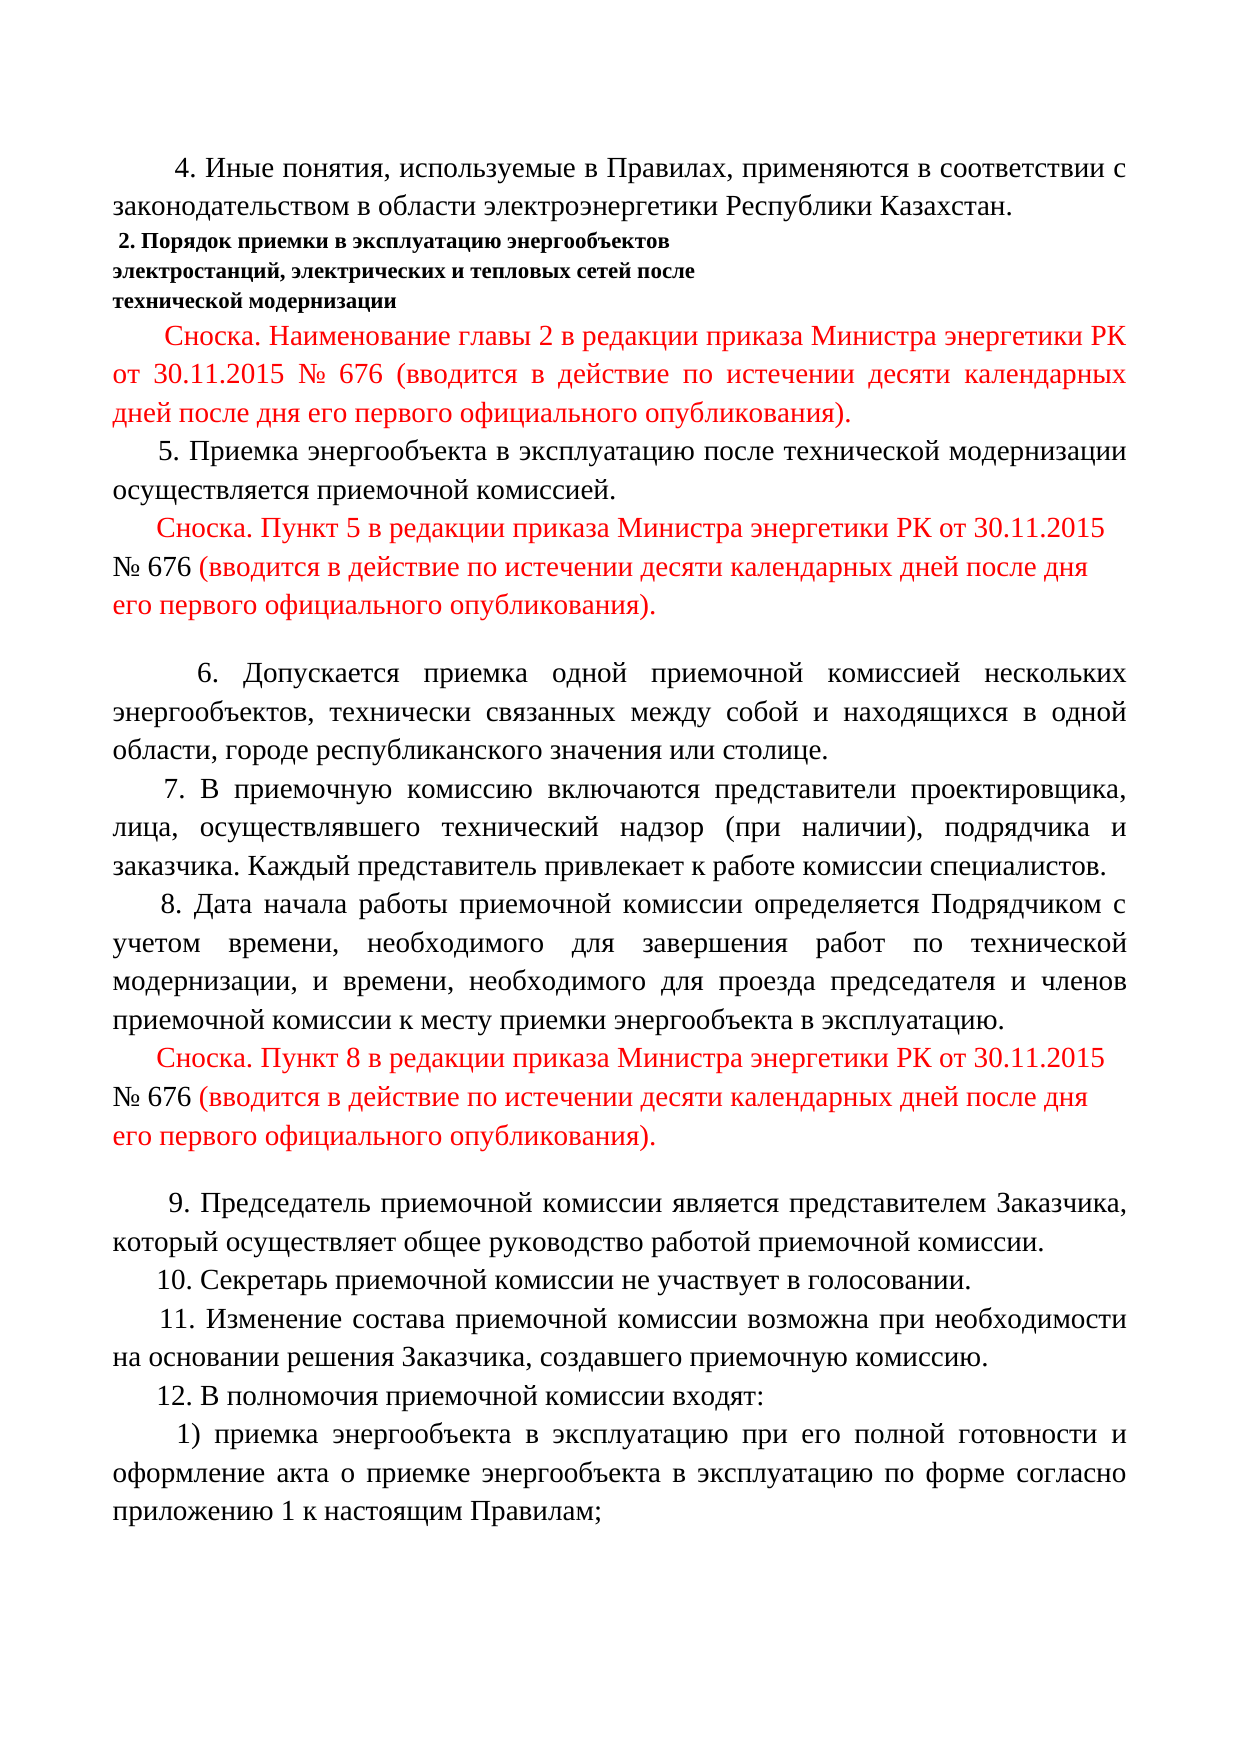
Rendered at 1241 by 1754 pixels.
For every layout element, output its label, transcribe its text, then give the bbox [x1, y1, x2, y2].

text Сноска. Пункт 8 в редакции приказа Министра энергетики РК от 30.11.2015 № 676 (вводится в действие по истечении десяти календарных дней после дня его первого официального опубликования). [112, 1041, 1128, 1181]
text 4. Иные понятия, используемые в Правилах, применяются в соответствии с законодательством в области электроэнергетики Республики Казахстан. [112, 150, 1128, 222]
text 11. Изменение состава приемочной комиссии возможна при необходимости на основании решения Заказчика, создавшего приемочную комиссию. [112, 1301, 1128, 1373]
text Сноска. Пункт 5 в редакции приказа Министра энергетики РК от 30.11.2015 № 676 (вводится в действие по истечении десяти календарных дней после дня его первого официального опубликования). [112, 510, 1128, 651]
text 12. В полномочия приемочной комиссии входят: [112, 1378, 1128, 1411]
text 5. Приемка энергообъекта в эксплуатацию после технической модернизации осуществляется приемочной комиссией. [112, 433, 1128, 505]
text Сноска. Наименование главы 2 в редакции приказа Министра энергетики РК от 30.11.2015 № 676 (вводится в действие по истечении десяти календарных дней после дня его первого официального опубликования). [112, 318, 1128, 428]
text 7. В приемочную комиссию включаются представители проектировщика, лица, осуществлявшего технический надзор (при наличии), подрядчика и заказчика. Каждый представитель привлекает к работе комиссии специалистов. [112, 771, 1128, 881]
text 1) приемка энергообъекта в эксплуатацию при его полной готовности и оформление акта о приемке энергообъекта в эксплуатацию по форме согласно приложению 1 к настоящим Правилам; [112, 1416, 1128, 1527]
text 6. Допускается приемка одной приемочной комиссией нескольких энергообъектов, технически связанных между собой и находящихся в одной области, городе республиканского значения или столице. [112, 655, 1128, 766]
text 10. Секретарь приемочной комиссии не участвует в голосовании. [112, 1262, 1128, 1296]
text 8. Дата начала работы приемочной комиссии определяется Подрядчиком с учетом времени, необходимого для завершения работ по технической модернизации, и времени, необходимого для проезда председателя и членов приемочной комиссии к месту приемки энергообъекта в эксплуатацию. [112, 886, 1128, 1036]
text 2. Порядок приемки в эксплуатацию энергообъектов электростанций, электрических и тепловых сетей после технической модернизации [112, 227, 1128, 314]
text 9. Председатель приемочной комиссии является представителем Заказчика, который осуществляет общее руководство работой приемочной комиссии. [112, 1185, 1128, 1257]
